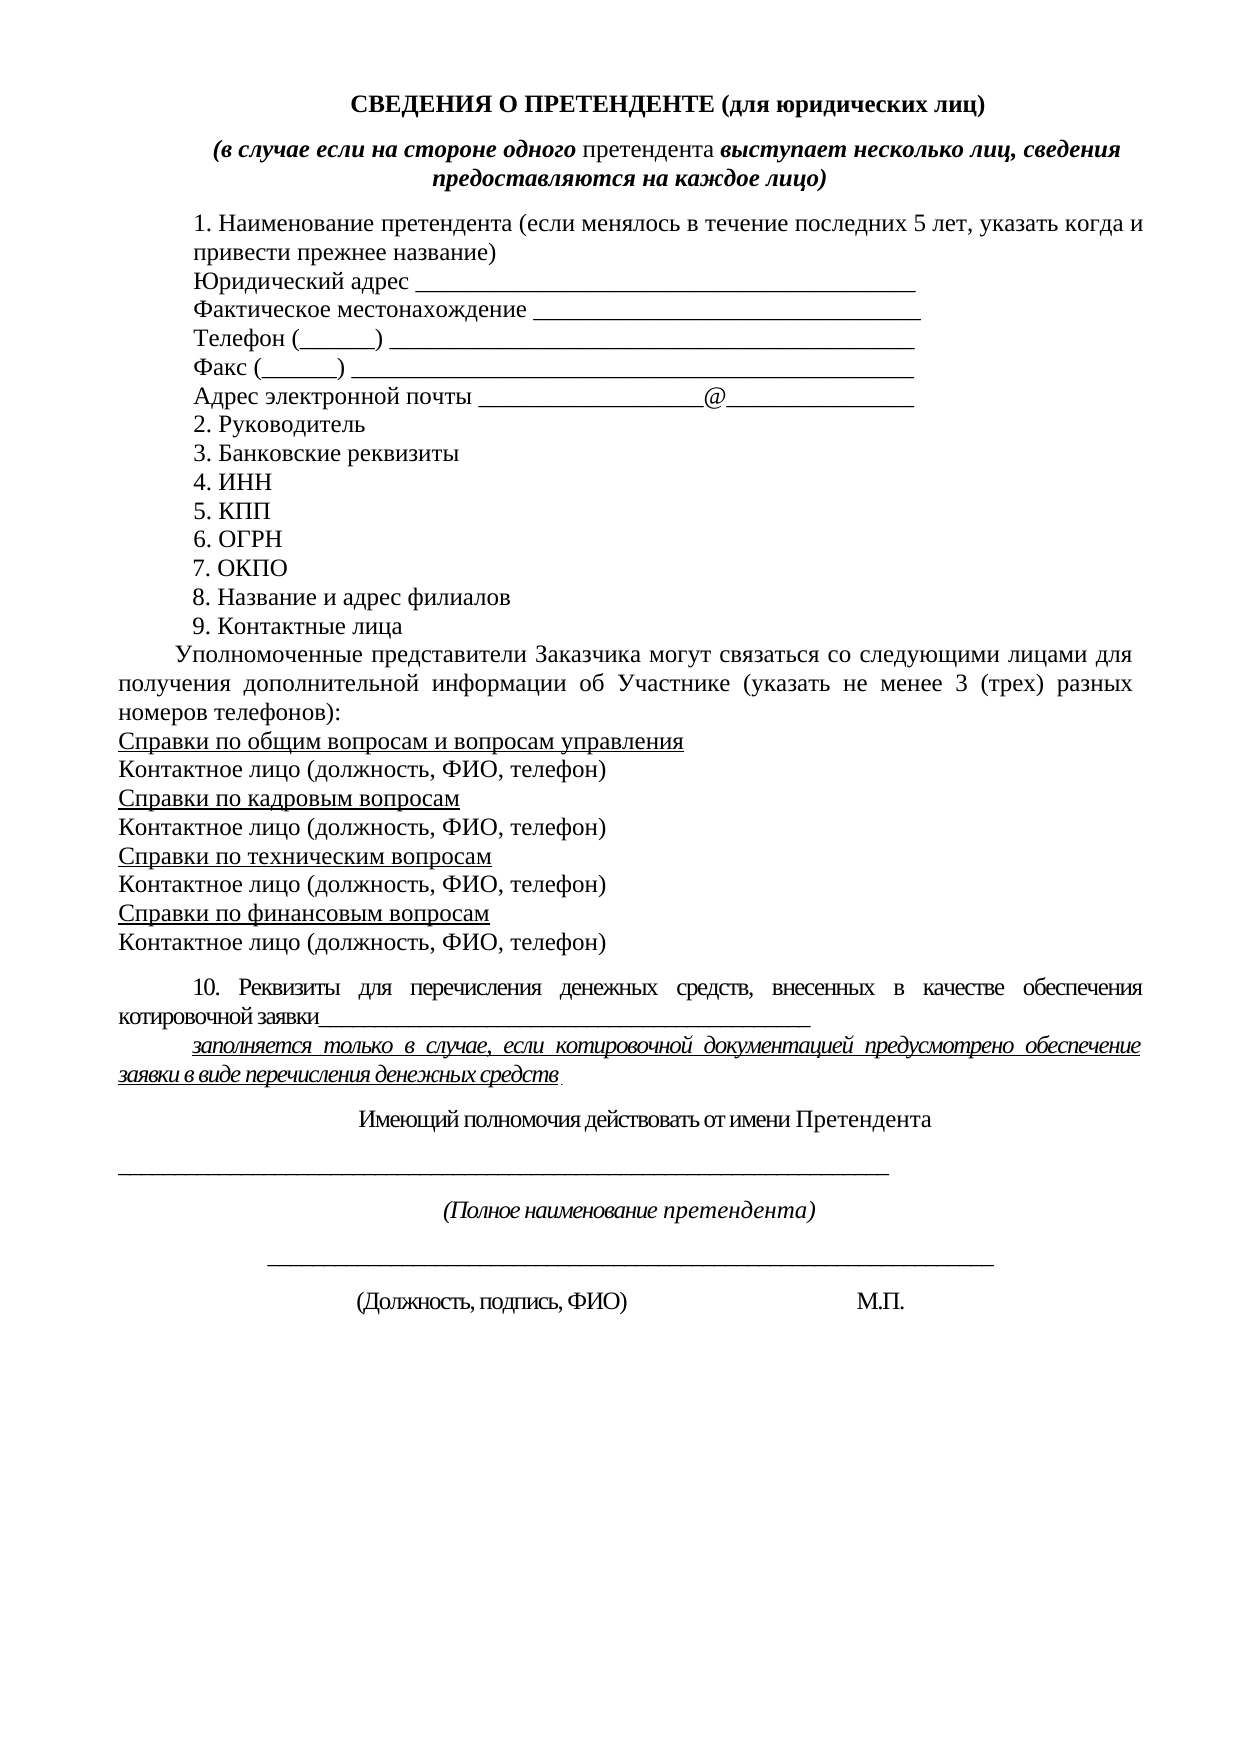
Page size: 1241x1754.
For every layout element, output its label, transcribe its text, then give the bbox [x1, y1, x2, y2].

text Юридический адрес ________________________________________ [193, 266, 1144, 294]
text 5. КПП [193, 496, 1144, 524]
text Контактное лицо (должность, ФИО, телефон) [118, 754, 1144, 783]
text 8. Название и адрес филиалов [118, 582, 1144, 611]
text 10. Реквизиты для перечисления денежных средств, внесенных в качестве обеспечения котировочной заявки____________________________________________ [118, 972, 1144, 1030]
text Контактное лицо (должность, ФИО, телефон) [118, 869, 1144, 898]
text Фактическое местонахождение _______________________________ [193, 294, 1144, 323]
text 3. Банковские реквизиты [193, 438, 1144, 467]
text (Полное наименование претендента) [118, 1195, 1144, 1224]
text Справки по кадровым вопросам [118, 783, 1144, 812]
text Телефон (______) __________________________________________ [193, 323, 1144, 352]
text Контактное лицо (должность, ФИО, телефон) [118, 927, 1144, 956]
text СВЕДЕНИЯ О ПРЕТЕНДЕНТЕ (для юридических лиц) [118, 89, 1144, 117]
text Факс (______) _____________________________________________ [193, 352, 1144, 381]
text 1. Наименование претендента (если менялось в течение последних 5 лет, указать когда и привести прежнее название) [193, 208, 1144, 266]
text 7. ОКПО [118, 553, 1144, 582]
text 9. Контактные лица [118, 611, 1144, 639]
text Справки по техническим вопросам [118, 841, 1144, 869]
text заполняется только в случае, если котировочной документацией предусмотрено обеспечение заявки в виде перечисления денежных средств [118, 1030, 1144, 1087]
text Адрес электронной почты __________________@_______________ [193, 381, 1144, 409]
text _________________________________________________________________ [118, 1240, 1144, 1269]
text (Должность, подпись, ФИО) М.П. [118, 1286, 1144, 1314]
text Справки по общим вопросам и вопросам управления [118, 726, 1144, 754]
text Справки по финансовым вопросам [118, 898, 1144, 927]
text 2. Руководитель [193, 409, 1144, 438]
text Имеющий полномочия действовать от имени Претендента [118, 1104, 1144, 1133]
text 6. ОГРН [193, 524, 1144, 553]
text 4. ИНН [193, 467, 1144, 496]
text _____________________________________________________________________ [118, 1149, 1144, 1178]
text Контактное лицо (должность, ФИО, телефон) [118, 812, 1144, 841]
text Уполномоченные представители Заказчика могут связаться со следующими лицами для получения дополнительной информации об Участнике (указать не менее 3 (трех) разных номеров телефонов): [118, 639, 1134, 726]
text (в случае если на стороне одного претендента выступает несколько лиц, сведения предоставляются на каждое лицо) [118, 134, 1144, 192]
